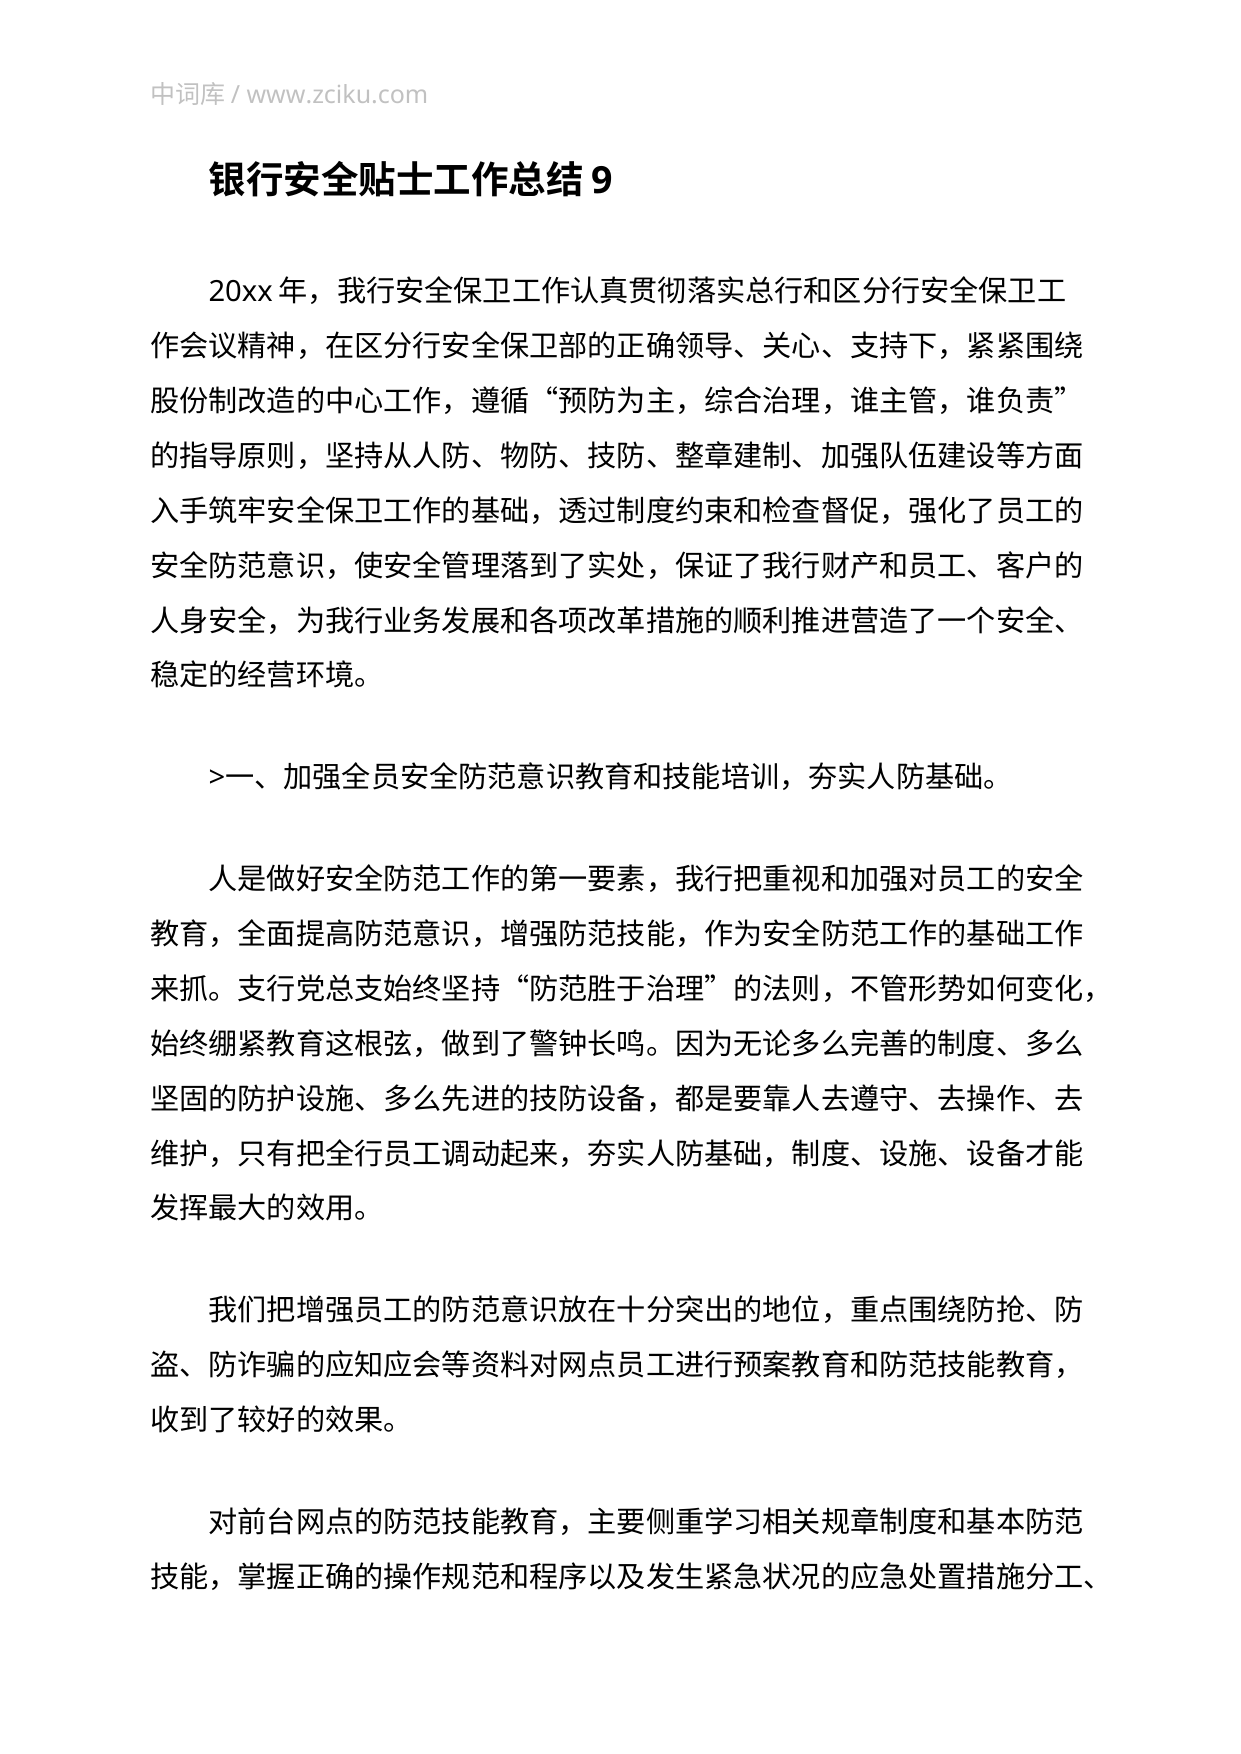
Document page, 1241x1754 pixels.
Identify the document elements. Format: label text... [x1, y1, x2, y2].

text 银行安全贴士工作总结9 [150, 150, 1090, 204]
text 20xx年，我行安全保卫工作认真贯彻落实总行和区分行安全保卫工作会议精神，在区分行安全保卫部的正确领导、关心、支持下，紧紧围绕股份制改造的中心工作，遵循“预防为主，综合治理，谁主管，谁负责”的指导原则，坚持从人防、物防、技防、整章建制、加强队伍建设等方面入手筑牢安全保卫工作的基础，透过制度约束和检查督促，强化了员工的安全防范意识，使安全管理落到了实处，保证了我行财产和员工、客户的人身安全，为我行业务发展和各项改革措施的顺利推进营造了一个安全、稳定的经营环境。 [150, 268, 1090, 694]
text >一、加强全员安全防范意识教育和技能培训，夯实人防基础。 [150, 754, 1090, 796]
text 人是做好安全防范工作的第一要素，我行把重视和加强对员工的安全教育，全面提高防范意识，增强防范技能，作为安全防范工作的基础工作来抓。支行党总支始终坚持“防范胜于治理”的法则，不管形势如何变化，始终绷紧教育这根弦，做到了警钟长鸣。因为无论多么完善的制度、多么坚固的防护设施、多么先进的技防设备，都是要靠人去遵守、去操作、去维护，只有把全行员工调动起来，夯实人防基础，制度、设施、设备才能发挥最大的效用。 [150, 856, 1090, 1227]
text 我们把增强员工的防范意识放在十分突出的地位，重点围绕防抢、防盗、防诈骗的应知应会等资料对网点员工进行预案教育和防范技能教育，收到了较好的效果。 [150, 1287, 1090, 1439]
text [150, 1498, 1090, 1596]
